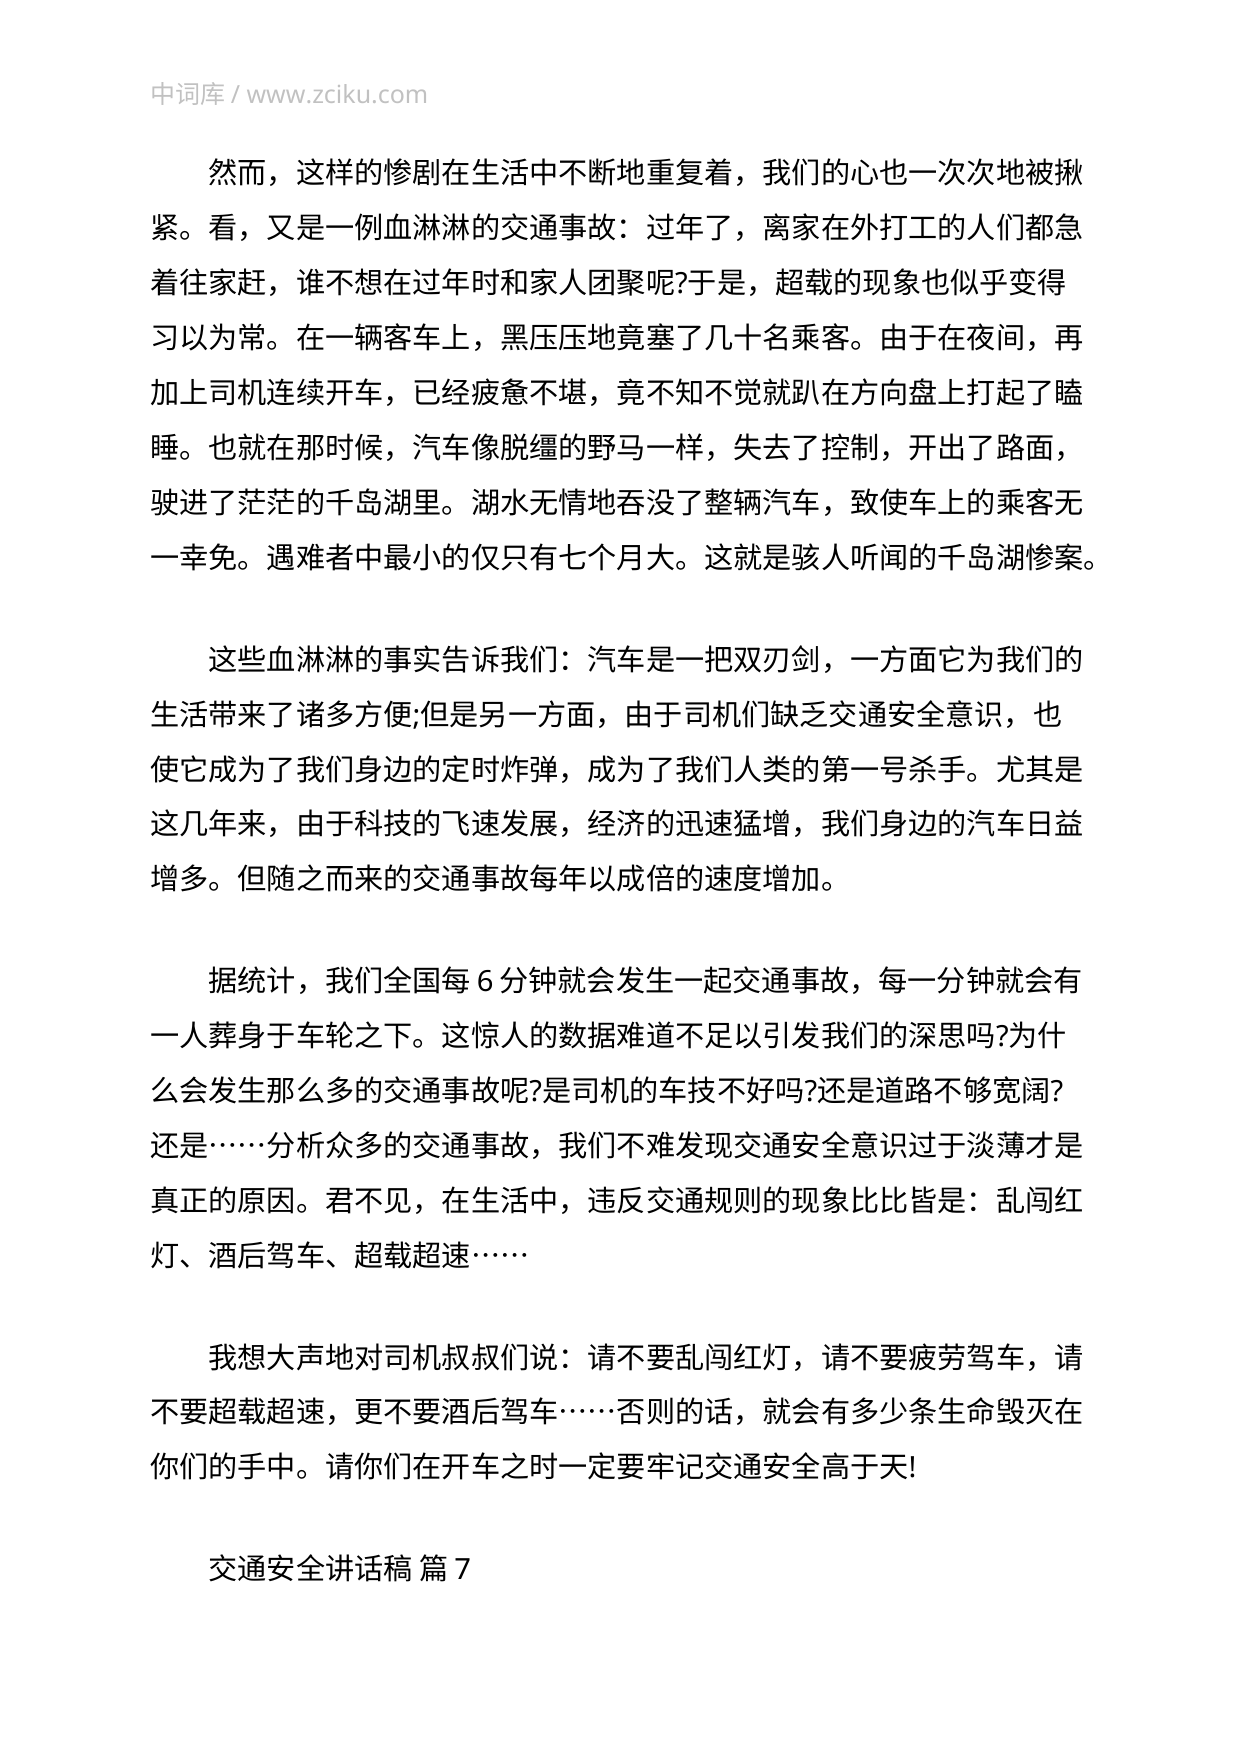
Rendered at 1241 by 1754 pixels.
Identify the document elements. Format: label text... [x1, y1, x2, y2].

text 这些血淋淋的事实告诉我们：汽车是一把双刃剑，一方面它为我们的生活带来了诸多方便;但是另一方面，由于司机们缺乏交通安全意识，也使它成为了我们身边的定时炸弹，成为了我们人类的第一号杀手。尤其是这几年来，由于科技的飞速发展，经济的迅速猛增，我们身边的汽车日益增多。但随之而来的交通事故每年以成倍的速度增加。 [150, 636, 1090, 898]
text 然而，这样的惨剧在生活中不断地重复着，我们的心也一次次地被揪紧。看，又是一例血淋淋的交通事故：过年了，离家在外打工的人们都急着往家赶，谁不想在过年时和家人团聚呢?于是，超载的现象也似乎变得习以为常。在一辆客车上，黑压压地竟塞了几十名乘客。由于在夜间，再加上司机连续开车，已经疲惫不堪，竟不知不觉就趴在方向盘上打起了瞌睡。也就在那时候，汽车像脱缰的野马一样，失去了控制，开出了路面，驶进了茫茫的千岛湖里。湖水无情地吞没了整辆汽车，致使车上的乘客无一幸免。遇难者中最小的仅只有七个月大。这就是骇人听闻的千岛湖惨案。 [150, 150, 1090, 577]
text 我想大声地对司机叔叔们说：请不要乱闯红灯，请不要疲劳驾车，请不要超载超速，更不要酒后驾车……否则的话，就会有多少条生命毁灭在你们的手中。请你们在开车之时一定要牢记交通安全高于天! [150, 1334, 1090, 1486]
text 据统计，我们全国每6分钟就会发生一起交通事故，每一分钟就会有一人葬身于车轮之下。这惊人的数据难道不足以引发我们的深思吗?为什么会发生那么多的交通事故呢?是司机的车技不好吗?还是道路不够宽阔?还是……分析众多的交通事故，我们不难发现交通安全意识过于淡薄才是真正的原因。君不见，在生活中，违反交通规则的现象比比皆是：乱闯红灯、酒后驾车、超载超速…… [150, 958, 1090, 1275]
text 交通安全讲话稿 篇7 [150, 1546, 1090, 1588]
